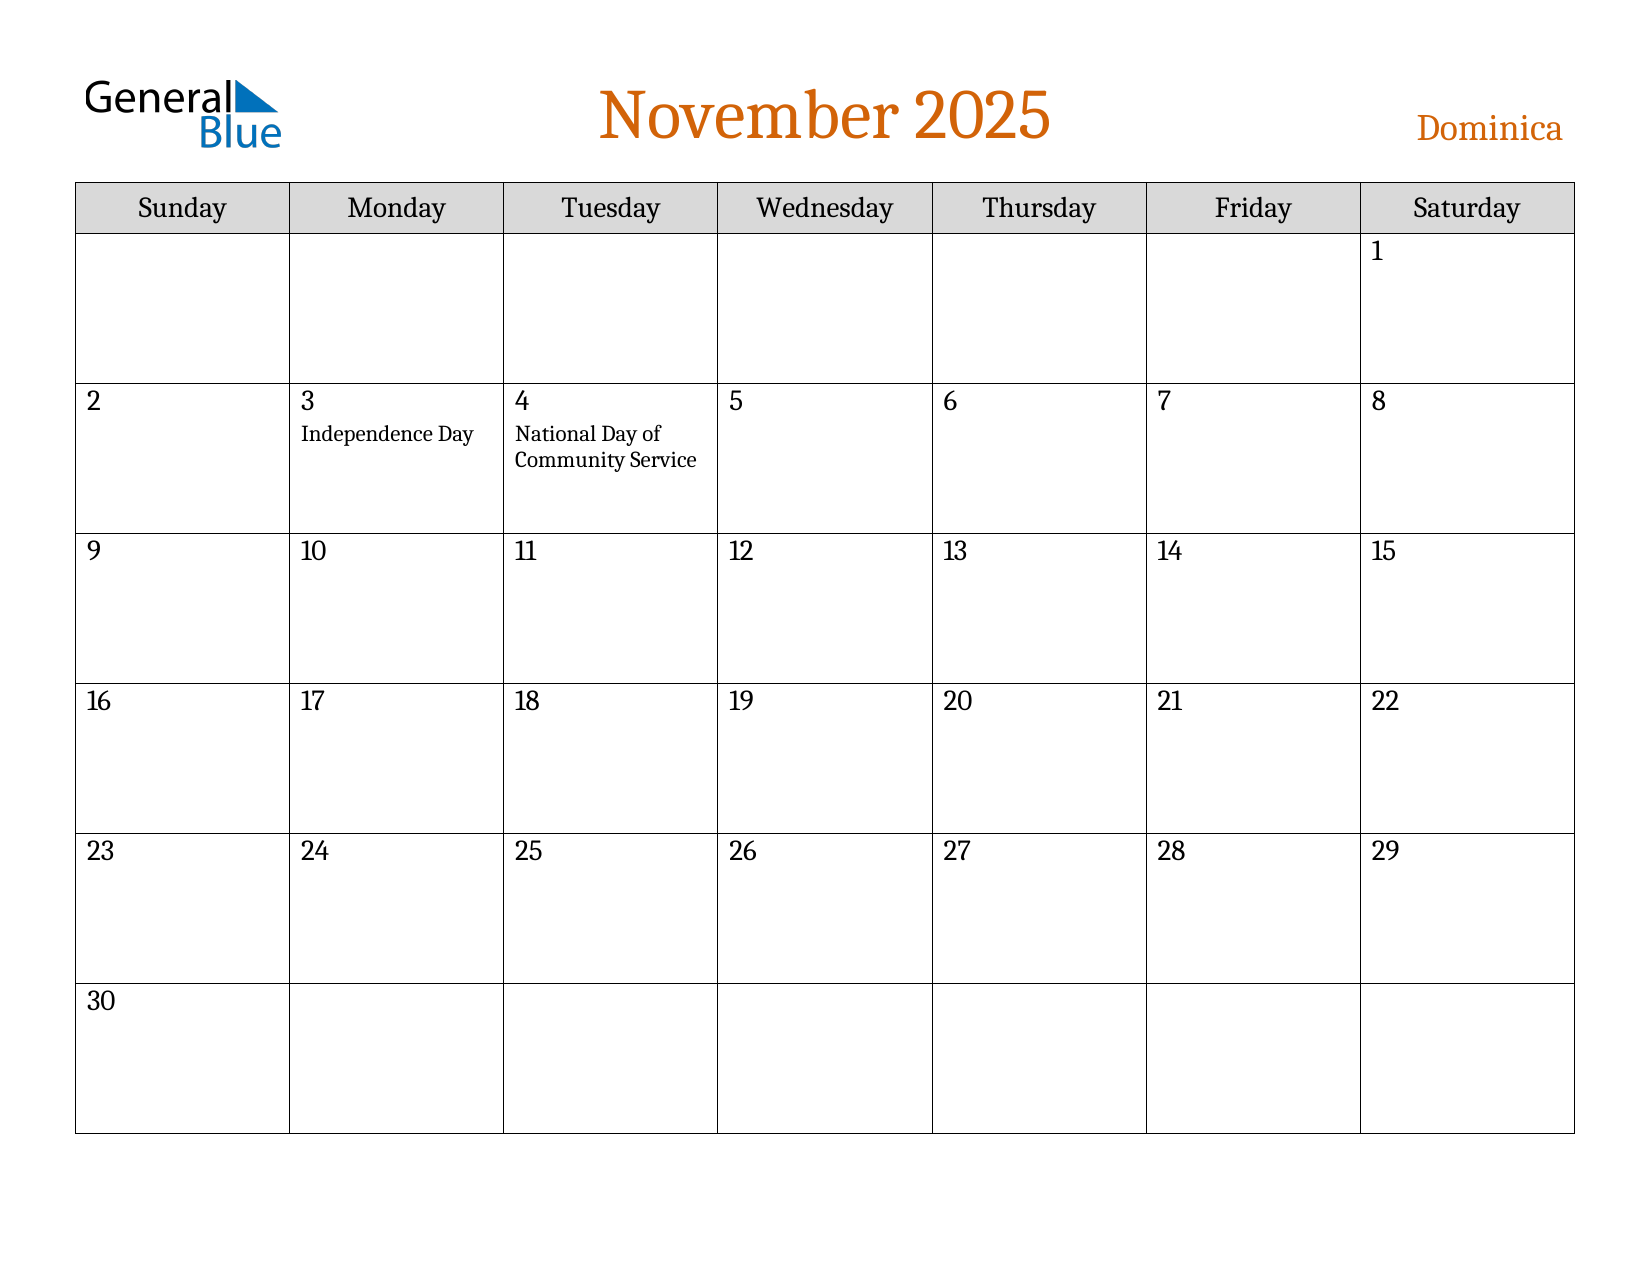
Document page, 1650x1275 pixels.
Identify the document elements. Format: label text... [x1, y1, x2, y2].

table_cell 30 [76, 984, 289, 1020]
table_cell 24 [290, 834, 503, 870]
table_cell 4 [504, 384, 717, 420]
table_cell 27 [933, 834, 1146, 870]
table_cell [290, 720, 503, 833]
table_cell [1147, 234, 1360, 270]
table_cell 28 [1147, 834, 1360, 870]
table_cell [290, 270, 503, 383]
table_cell Tuesday [504, 183, 717, 233]
table_cell 6 [933, 384, 1146, 420]
table_cell Wednesday [718, 183, 932, 233]
table_cell [718, 984, 932, 1020]
table_cell [1147, 984, 1360, 1020]
table_cell [718, 270, 932, 383]
table_cell 8 [1361, 384, 1574, 420]
table_cell [76, 870, 289, 983]
table_cell [504, 570, 717, 683]
table_cell [76, 270, 289, 383]
table_cell [718, 420, 932, 533]
table_cell Thursday [933, 183, 1146, 233]
table_cell 20 [933, 684, 1146, 720]
table_cell Saturday [1361, 183, 1574, 233]
table_cell 26 [718, 834, 932, 870]
table_cell 29 [1361, 834, 1574, 870]
table_cell [504, 1020, 717, 1133]
table_header [76, 75, 503, 182]
table_cell [933, 984, 1146, 1020]
table_cell [1361, 420, 1574, 533]
table_cell Independence Day [290, 420, 503, 533]
table_cell [1361, 570, 1574, 683]
table_cell 17 [290, 684, 503, 720]
table_cell [504, 870, 717, 983]
picture [86, 80, 281, 148]
table_cell [933, 720, 1146, 833]
table_cell 18 [504, 684, 717, 720]
table_cell [290, 870, 503, 983]
table_cell 22 [1361, 684, 1574, 720]
table_cell [1147, 720, 1360, 833]
table_cell [504, 234, 717, 270]
table_cell 23 [76, 834, 289, 870]
table_cell [76, 720, 289, 833]
table_cell [718, 234, 932, 270]
table_cell National Day of Community Service [504, 420, 717, 533]
table_cell [1361, 984, 1574, 1020]
table_cell [1361, 270, 1574, 383]
table_cell [504, 984, 717, 1020]
table_cell [290, 234, 503, 270]
table_cell Sunday [76, 183, 289, 233]
table_cell [1147, 570, 1360, 683]
table_cell [290, 1020, 503, 1133]
table_cell Friday [1147, 183, 1360, 233]
table_cell 10 [290, 534, 503, 570]
table_cell [718, 570, 932, 683]
table_cell 12 [718, 534, 932, 570]
table_cell [1147, 870, 1360, 983]
table_cell 13 [933, 534, 1146, 570]
table_cell 14 [1147, 534, 1360, 570]
table_cell [1147, 420, 1360, 533]
table_cell [76, 570, 289, 683]
table_cell [76, 420, 289, 533]
table_cell [1361, 720, 1574, 833]
table_cell [1361, 870, 1574, 983]
table_cell 5 [718, 384, 932, 420]
table_cell [718, 870, 932, 983]
table_cell [1147, 270, 1360, 383]
table_cell [933, 570, 1146, 683]
table_cell 21 [1147, 684, 1360, 720]
table_header November 2025 [504, 75, 1146, 182]
table_cell [718, 1020, 932, 1133]
table_cell [1147, 1020, 1360, 1133]
table_cell [76, 234, 289, 270]
table_cell [933, 234, 1146, 270]
table_cell 2 [76, 384, 289, 420]
table_cell [76, 1020, 289, 1133]
table_cell [933, 270, 1146, 383]
table_cell 15 [1361, 534, 1574, 570]
table_cell Monday [290, 183, 503, 233]
table_cell [933, 420, 1146, 533]
table_cell [933, 870, 1146, 983]
table_cell 1 [1361, 234, 1574, 270]
table_cell [504, 720, 717, 833]
table_cell 9 [76, 534, 289, 570]
table_cell 19 [718, 684, 932, 720]
table_cell [1361, 1020, 1574, 1133]
table_cell [933, 1020, 1146, 1133]
table_cell [290, 570, 503, 683]
table_cell [504, 270, 717, 383]
table_cell 7 [1147, 384, 1360, 420]
table_cell 25 [504, 834, 717, 870]
table_cell 11 [504, 534, 717, 570]
table_header Dominica [1146, 75, 1574, 182]
table_cell 3 [290, 384, 503, 420]
table_cell [718, 720, 932, 833]
table_cell 16 [76, 684, 289, 720]
table_cell [290, 984, 503, 1020]
